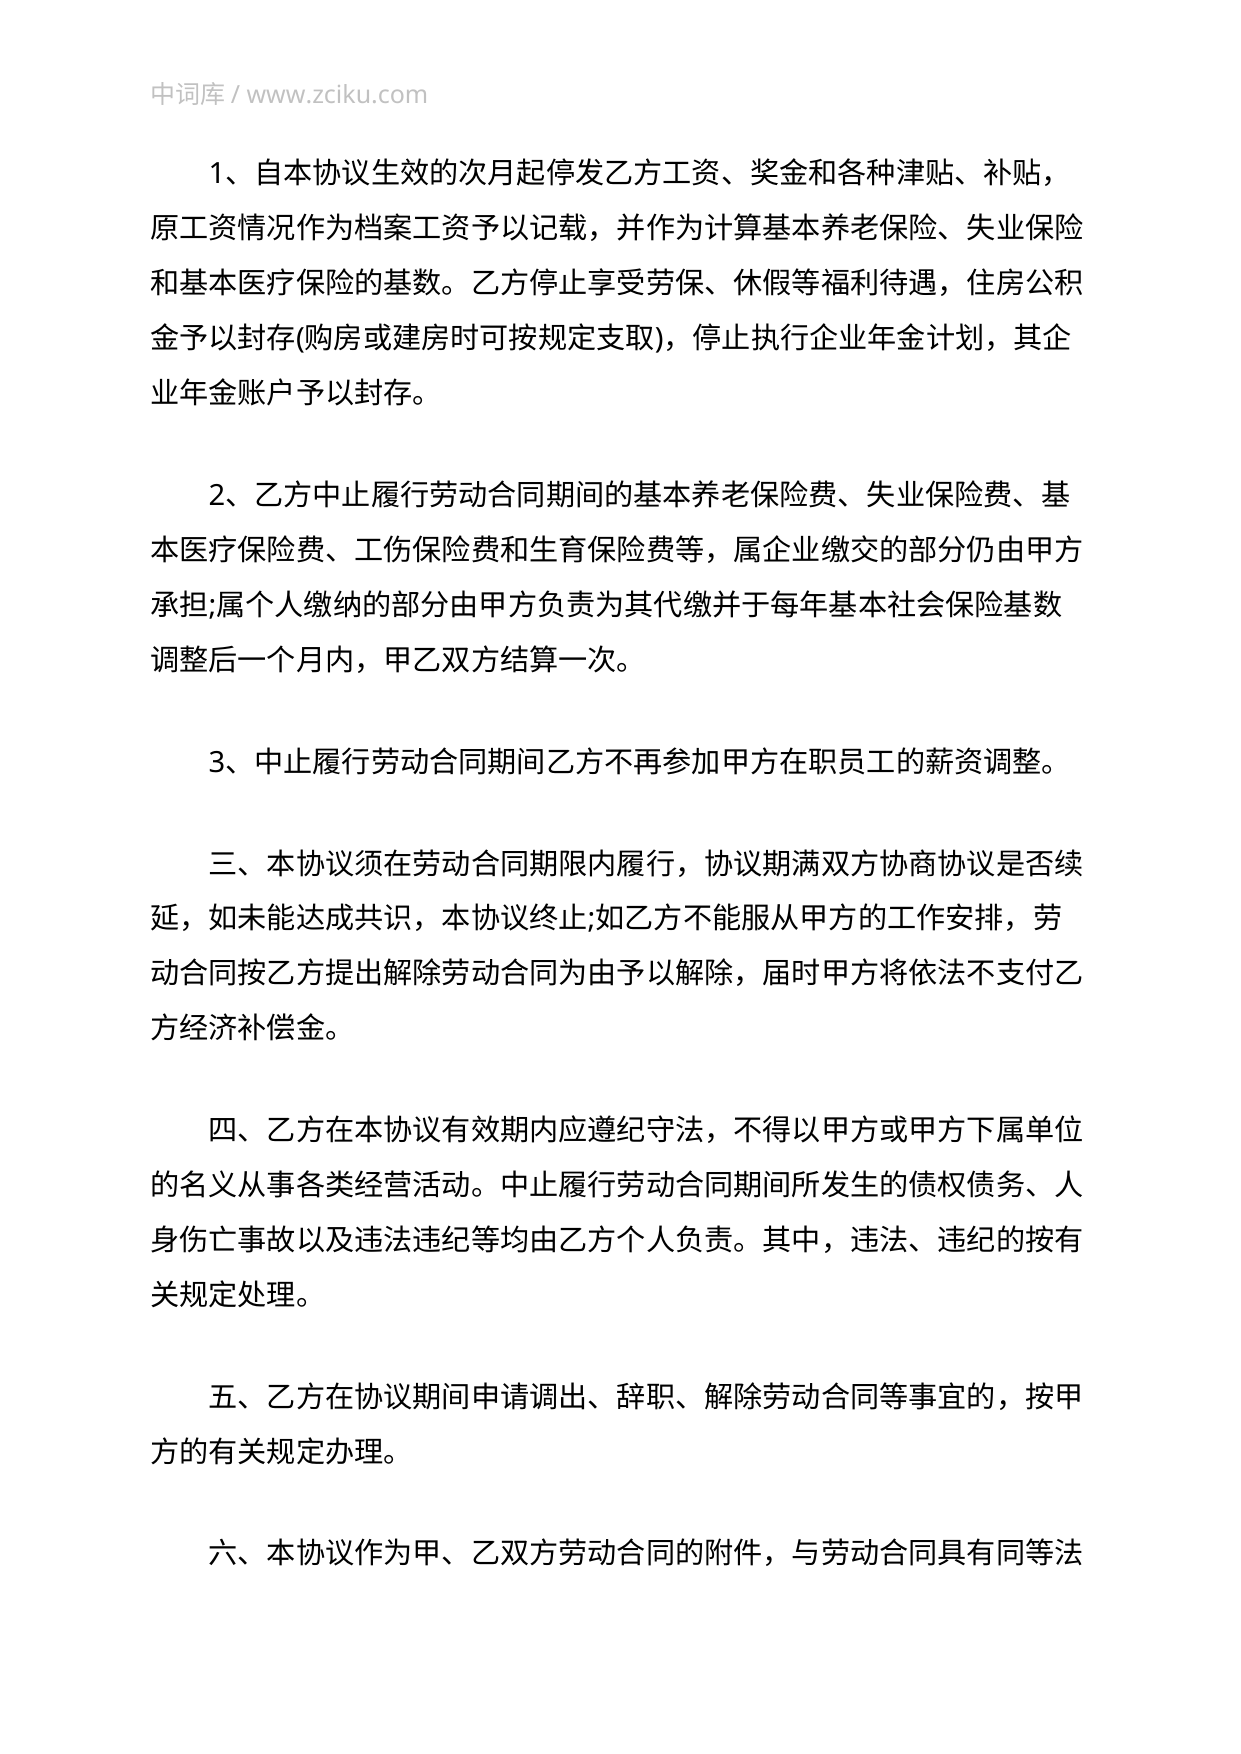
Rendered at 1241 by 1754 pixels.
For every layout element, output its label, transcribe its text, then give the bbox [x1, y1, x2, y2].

text 三、本协议须在劳动合同期限内履行，协议期满双方协商协议是否续延，如未能达成共识，本协议终止;如乙方不能服从甲方的工作安排，劳动合同按乙方提出解除劳动合同为由予以解除，届时甲方将依法不支付乙方经济补偿金。 [150, 840, 1090, 1047]
text 四、乙方在本协议有效期内应遵纪守法，不得以甲方或甲方下属单位的名义从事各类经营活动。中止履行劳动合同期间所发生的债权债务、人身伤亡事故以及违法违纪等均由乙方个人负责。其中，违法、违纪的按有关规定处理。 [150, 1107, 1090, 1314]
text 五、乙方在协议期间申请调出、辞职、解除劳动合同等事宜的，按甲方的有关规定办理。 [150, 1373, 1090, 1470]
text 2、乙方中止履行劳动合同期间的基本养老保险费、失业保险费、基本医疗保险费、工伤保险费和生育保险费等，属企业缴交的部分仍由甲方承担;属个人缴纳的部分由甲方负责为其代缴并于每年基本社会保险基数调整后一个月内，甲乙双方结算一次。 [150, 472, 1090, 679]
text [150, 1530, 1090, 1572]
text 3、中止履行劳动合同期间乙方不再参加甲方在职员工的薪资调整。 [150, 738, 1090, 781]
text 1、自本协议生效的次月起停发乙方工资、奖金和各种津贴、补贴，原工资情况作为档案工资予以记载，并作为计算基本养老保险、失业保险和基本医疗保险的基数。乙方停止享受劳保、休假等福利待遇，住房公积金予以封存(购房或建房时可按规定支取)，停止执行企业年金计划，其企业年金账户予以封存。 [150, 150, 1090, 412]
